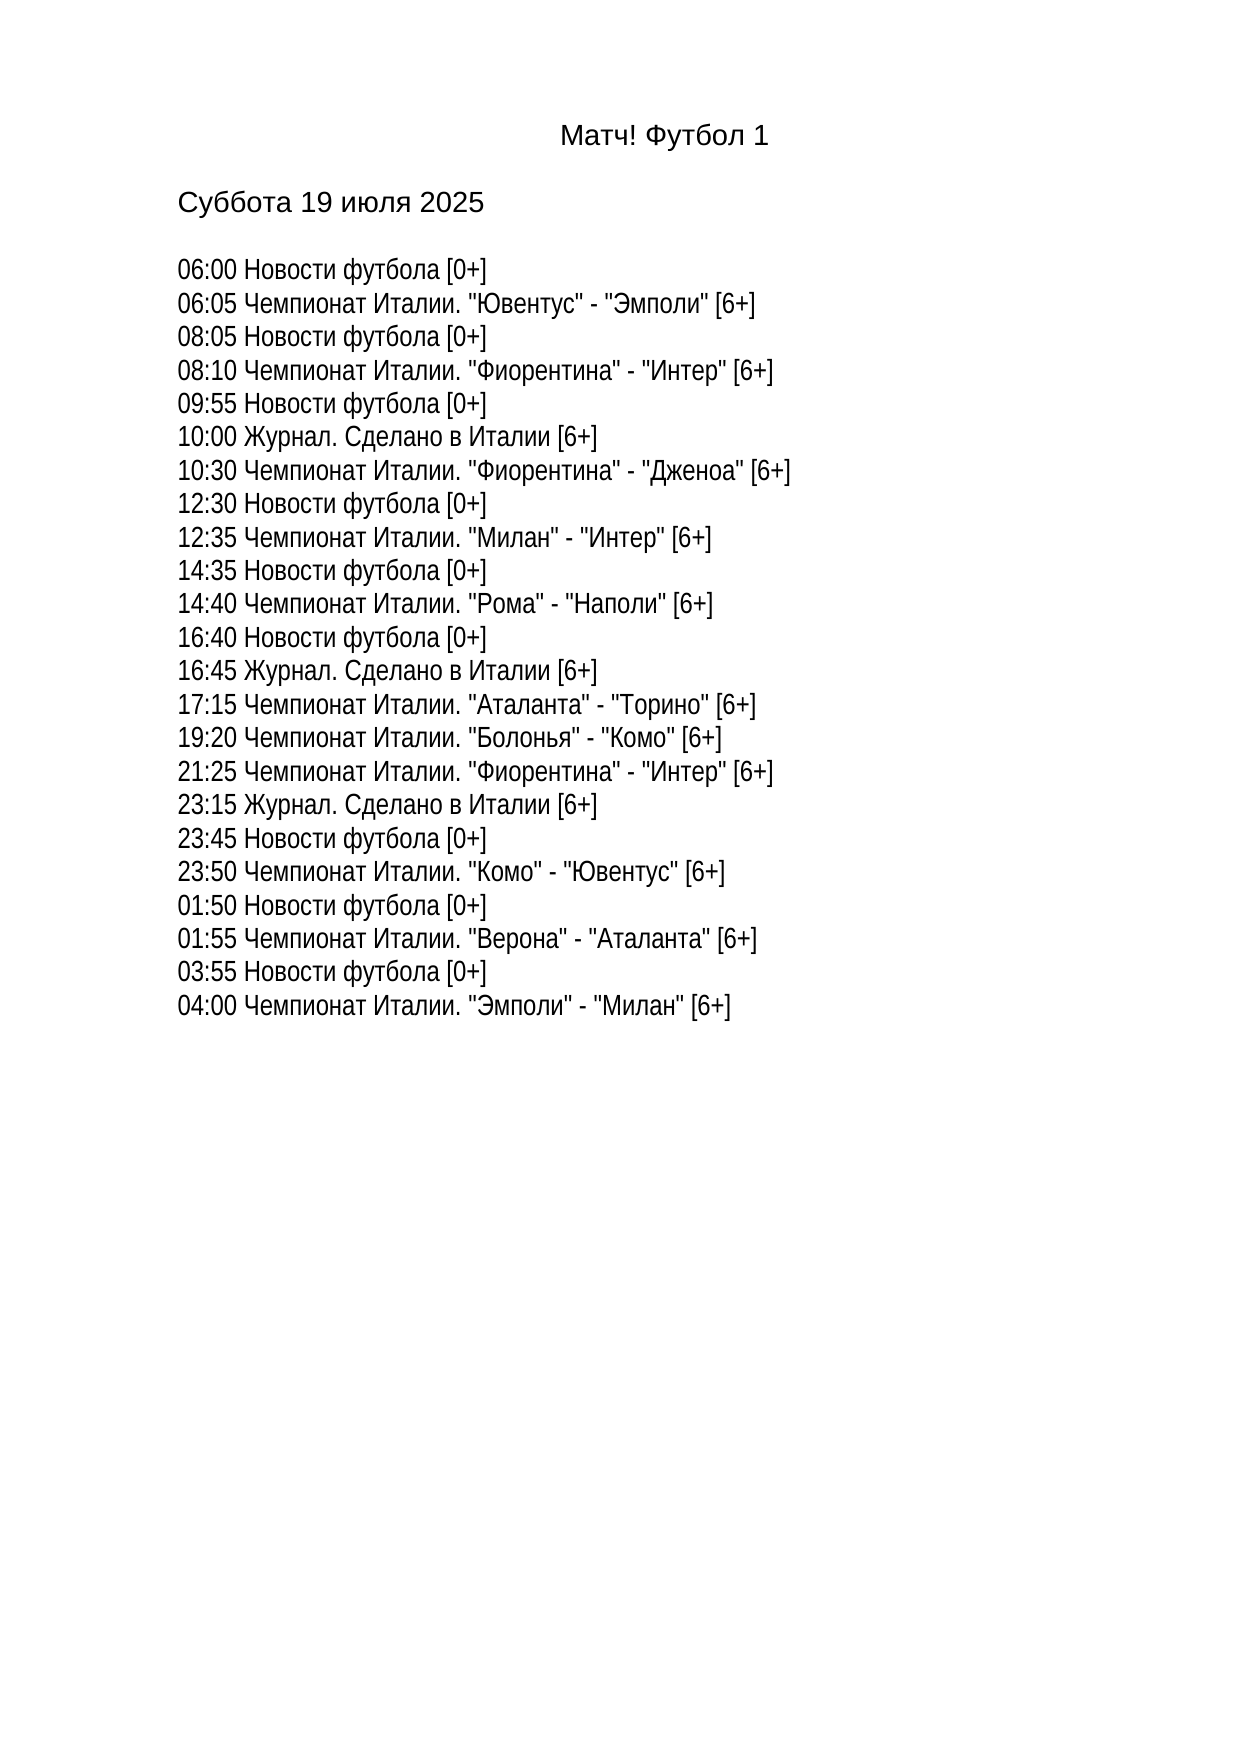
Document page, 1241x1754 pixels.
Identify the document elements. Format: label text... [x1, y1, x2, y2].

text 08:10 Чемпионат Италии. "Фиорентина" - "Интер" [6+] [177, 353, 1152, 386]
text 16:40 Новости футбола [0+] [177, 620, 1152, 653]
text 23:50 Чемпионат Италии. "Комо" - "Ювентус" [6+] [177, 854, 1152, 888]
text 16:45 Журнал. Сделано в Италии [6+] [177, 653, 1152, 687]
text 08:05 Новости футбола [0+] [177, 319, 1152, 353]
text 14:35 Новости футбола [0+] [177, 553, 1152, 587]
text 04:00 Чемпионат Италии. "Эмполи" - "Милан" [6+] [177, 988, 1152, 1021]
text 12:30 Новости футбола [0+] [177, 486, 1152, 520]
text 03:55 Новости футбола [0+] [177, 954, 1152, 988]
text 23:15 Журнал. Сделано в Италии [6+] [177, 787, 1152, 821]
text 10:00 Журнал. Сделано в Италии [6+] [177, 419, 1152, 453]
text 06:00 Новости футбола [0+] [177, 252, 1152, 286]
text 12:35 Чемпионат Италии. "Милан" - "Интер" [6+] [177, 520, 1152, 553]
text Матч! Футбол 1 [177, 118, 1152, 152]
text 01:50 Новости футбола [0+] [177, 888, 1152, 921]
text 10:30 Чемпионат Италии. "Фиорентина" - "Дженоа" [6+] [177, 453, 1152, 486]
text Суббота 19 июля 2025 [177, 185, 1152, 219]
text 09:55 Новости футбола [0+] [177, 386, 1152, 419]
text 06:05 Чемпионат Италии. "Ювентус" - "Эмполи" [6+] [177, 286, 1152, 319]
text 01:55 Чемпионат Италии. "Верона" - "Аталанта" [6+] [177, 921, 1152, 954]
text 17:15 Чемпионат Италии. "Аталанта" - "Торино" [6+] [177, 687, 1152, 720]
text 21:25 Чемпионат Италии. "Фиорентина" - "Интер" [6+] [177, 754, 1152, 787]
text 19:20 Чемпионат Италии. "Болонья" - "Комо" [6+] [177, 720, 1152, 754]
text 14:40 Чемпионат Италии. "Рома" - "Наполи" [6+] [177, 587, 1152, 620]
text 23:45 Новости футбола [0+] [177, 821, 1152, 854]
